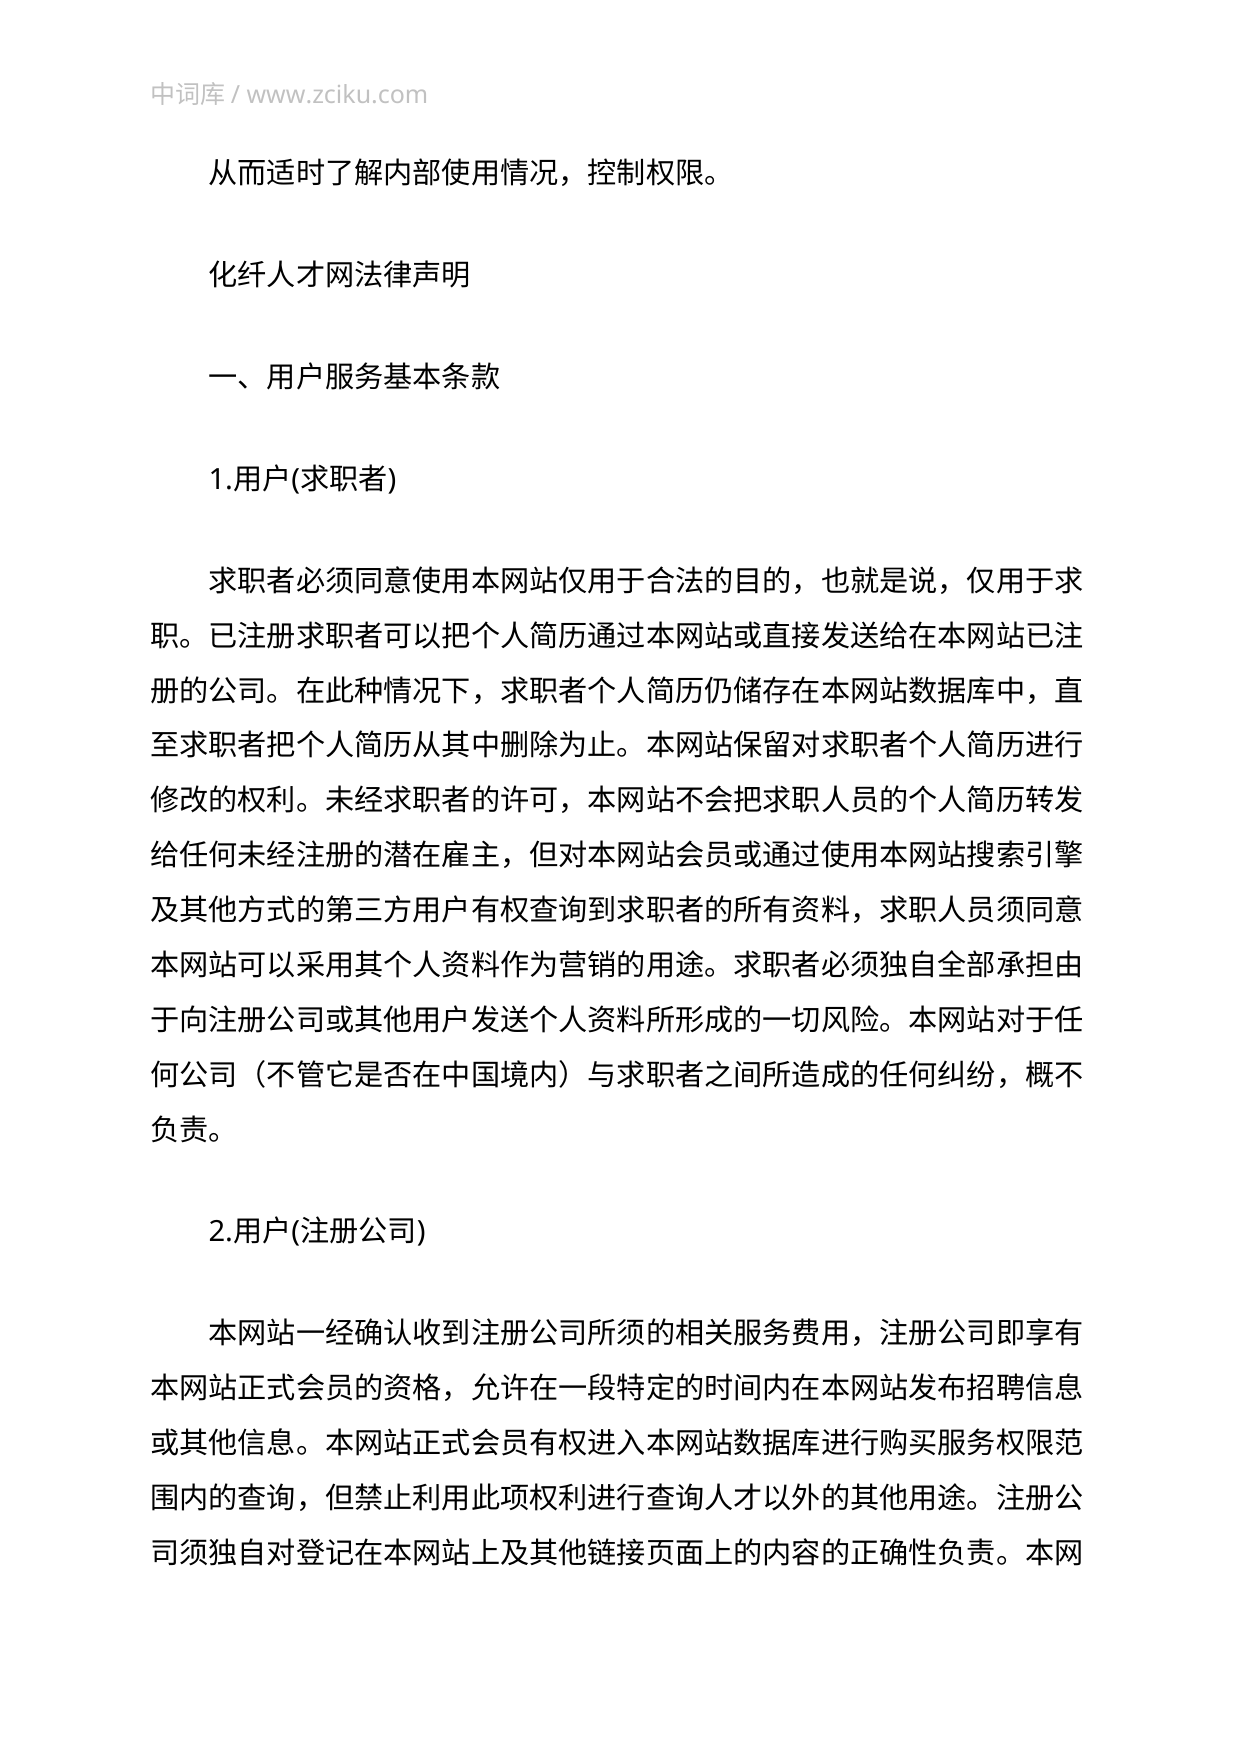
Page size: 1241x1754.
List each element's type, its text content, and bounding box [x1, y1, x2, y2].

text 2.用户(注册公司) [150, 1208, 1090, 1250]
text 求职者必须同意使用本网站仅用于合法的目的，也就是说，仅用于求职。已注册求职者可以把个人简历通过本网站或直接发送给在本网站已注册的公司。在此种情况下，求职者个人简历仍储存在本网站数据库中，直至求职者把个人简历从其中删除为止。本网站保留对求职者个人简历进行修改的权利。未经求职者的许可，本网站不会把求职人员的个人简历转发给任何未经注册的潜在雇主，但对本网站会员或通过使用本网站搜索引擎及其他方式的第三方用户有权查询到求职者的所有资料，求职人员须同意本网站可以采用其个人资料作为营销的用途。求职者必须独自全部承担由于向注册公司或其他用户发送个人资料所形成的一切风险。本网站对于任何公司（不管它是否在中国境内）与求职者之间所造成的任何纠纷，概不负责。 [150, 557, 1090, 1148]
text 一、用户服务基本条款 [150, 353, 1090, 396]
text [150, 1310, 1090, 1572]
text 化纤人才网法律声明 [150, 252, 1090, 294]
text 1.用户(求职者) [150, 455, 1090, 498]
text 从而适时了解内部使用情况，控制权限。 [150, 150, 1090, 192]
